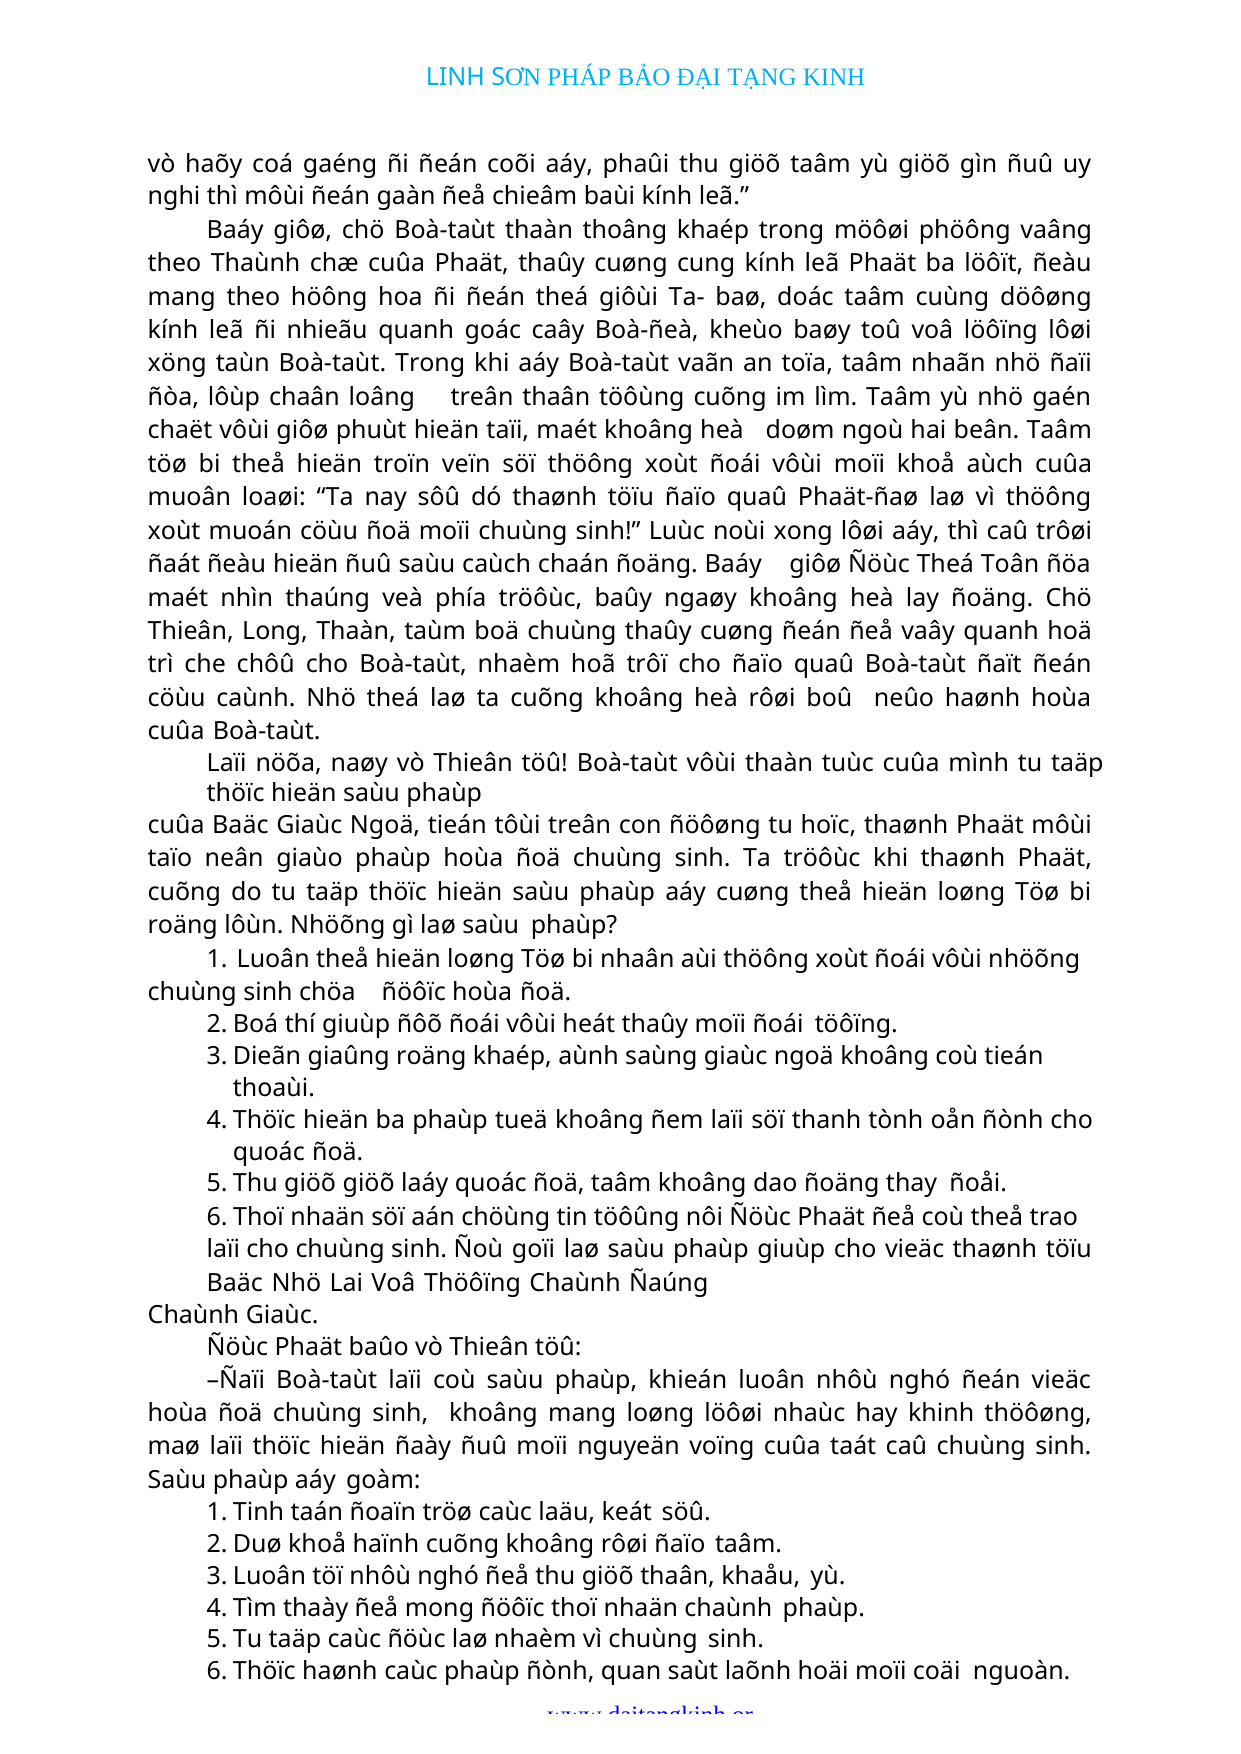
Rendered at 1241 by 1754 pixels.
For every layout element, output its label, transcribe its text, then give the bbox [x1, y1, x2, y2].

list Tinh taán ñoaïn tröø caùc laäu, keát söû. [206, 1495, 1105, 1527]
text Baáy giôø, chö Boà-taùt thaàn thoâng khaép trong möôøi phöông vaâng theo Thaùnh chæ cuûa Phaät, thaûy cuøng cung kính leã Phaät ba löôït, ñeàu mang theo höông hoa ñi ñeán theá giôùi Ta- baø, doác taâm cuùng döôøng kính leã ñi nhieãu quanh goác caây Boà-ñeà, kheùo baøy toû voâ löôïng lôøi xöng taùn Boà-taùt. Trong khi aáy Boà-taùt vaãn an toïa, taâm nhaãn nhö ñaïi ñòa, lôùp chaân loâng treân thaân töôùng cuõng im lìm. Taâm yù nhö gaén chaët vôùi giôø phuùt hieän taïi, maét khoâng heà doøm ngoù hai beân. Taâm töø bi theå hieän troïn veïn söï thöông xoùt ñoái vôùi moïi khoå aùch cuûa muoân loaøi: “Ta nay sôû dó thaønh töïu ñaïo quaû Phaät-ñaø laø vì thöông xoùt muoán cöùu ñoä moïi chuùng sinh!” Luùc noùi xong lôøi aáy, thì caû trôøi ñaát ñeàu hieän ñuû saùu caùch chaán ñoäng. Baáy giôø Ñöùc Theá Toân ñöa maét nhìn thaúng veà phía tröôùc, baûy ngaøy khoâng heà lay ñoäng. Chö Thieân, Long, Thaàn, taùm boä chuùng thaûy cuøng ñeán ñeå vaây quanh hoä trì che chôû cho Boà-taùt, nhaèm hoã trôï cho ñaïo quaû Boà-taùt ñaït ñeán cöùu caùnh. Nhö theá laø ta cuõng khoâng heà rôøi boû neûo haønh hoùa cuûa Boà-taùt. [147, 212, 1093, 747]
list Tìm thaày ñeå mong ñöôïc thoï nhaän chaùnh phaùp. [206, 1591, 1105, 1622]
list Thöïc hieän ba phaùp tueä khoâng ñem laïi söï thanh tònh oån ñònh cho quoác ñoä. [206, 1103, 1105, 1166]
list Thöïc haønh caùc phaùp ñònh, quan saùt laõnh hoäi moïi coäi nguoàn. [206, 1654, 1105, 1686]
list Dieãn giaûng roäng khaép, aùnh saùng giaùc ngoä khoâng coù tieán thoaùi. [206, 1039, 1105, 1103]
list Boá thí giuùp ñôõ ñoái vôùi heát thaûy moïi ñoái töôïng. [206, 1007, 1105, 1039]
list Duø khoå haïnh cuõng khoâng rôøi ñaïo taâm. [206, 1527, 1105, 1559]
text vò haõy coá gaéng ñi ñeán coõi aáy, phaûi thu giöõ taâm yù giöõ gìn ñuû uy nghi thì môùi ñeán gaàn ñeå chieâm baùi kính leã.” [147, 145, 1093, 212]
list Thoï nhaän söï aán chöùng tin töôûng nôi Ñöùc Phaät ñeå coù theå trao laïi cho chuùng sinh. Ñoù goïi laø saùu phaùp giuùp cho vieäc thaønh töïu Baäc Nhö Lai Voâ Thöôïng Chaùnh Ñaúng [206, 1198, 1092, 1298]
text Laïi nöõa, naøy vò Thieân töû! Boà-taùt vôùi thaàn tuùc cuûa mình tu taäp thöïc hieän saùu phaùp [206, 747, 1105, 807]
text –Ñaïi Boà-taùt laïi coù saùu phaùp, khieán luoân nhôù nghó ñeán vieäc hoùa ñoä chuùng sinh, khoâng mang loøng löôøi nhaùc hay khinh thöôøng, maø laïi thöïc hieän ñaày ñuû moïi nguyeän voïng cuûa taát caû chuùng sinh. Saùu phaùp aáy goàm: [147, 1362, 1093, 1495]
list Luoân töï nhôù nghó ñeå thu giöõ thaân, khaåu, yù. [206, 1559, 1105, 1591]
text cuûa Baäc Giaùc Ngoä, tieán tôùi treân con ñöôøng tu hoïc, thaønh Phaät môùi taïo neân giaùo phaùp hoùa ñoä chuùng sinh. Ta tröôùc khi thaønh Phaät, cuõng do tu taäp thöïc hieän saùu phaùp aáy cuøng theå hieän loøng Töø bi roäng lôùn. Nhöõng gì laø saùu phaùp? [147, 807, 1093, 941]
text Chaùnh Giaùc. [147, 1298, 1105, 1330]
list Luoân theå hieän loøng Töø bi nhaân aùi thöông xoùt ñoái vôùi nhöõng chuùng sinh chöa ñöôïc hoùa ñoä. [147, 941, 1092, 1007]
list Thu giöõ giöõ laáy quoác ñoä, taâm khoâng dao ñoäng thay ñoåi. [206, 1166, 1105, 1198]
list Tu taäp caùc ñöùc laø nhaèm vì chuùng sinh. [206, 1622, 1105, 1654]
text Ñöùc Phaät baûo vò Thieân töû: [206, 1330, 1105, 1362]
